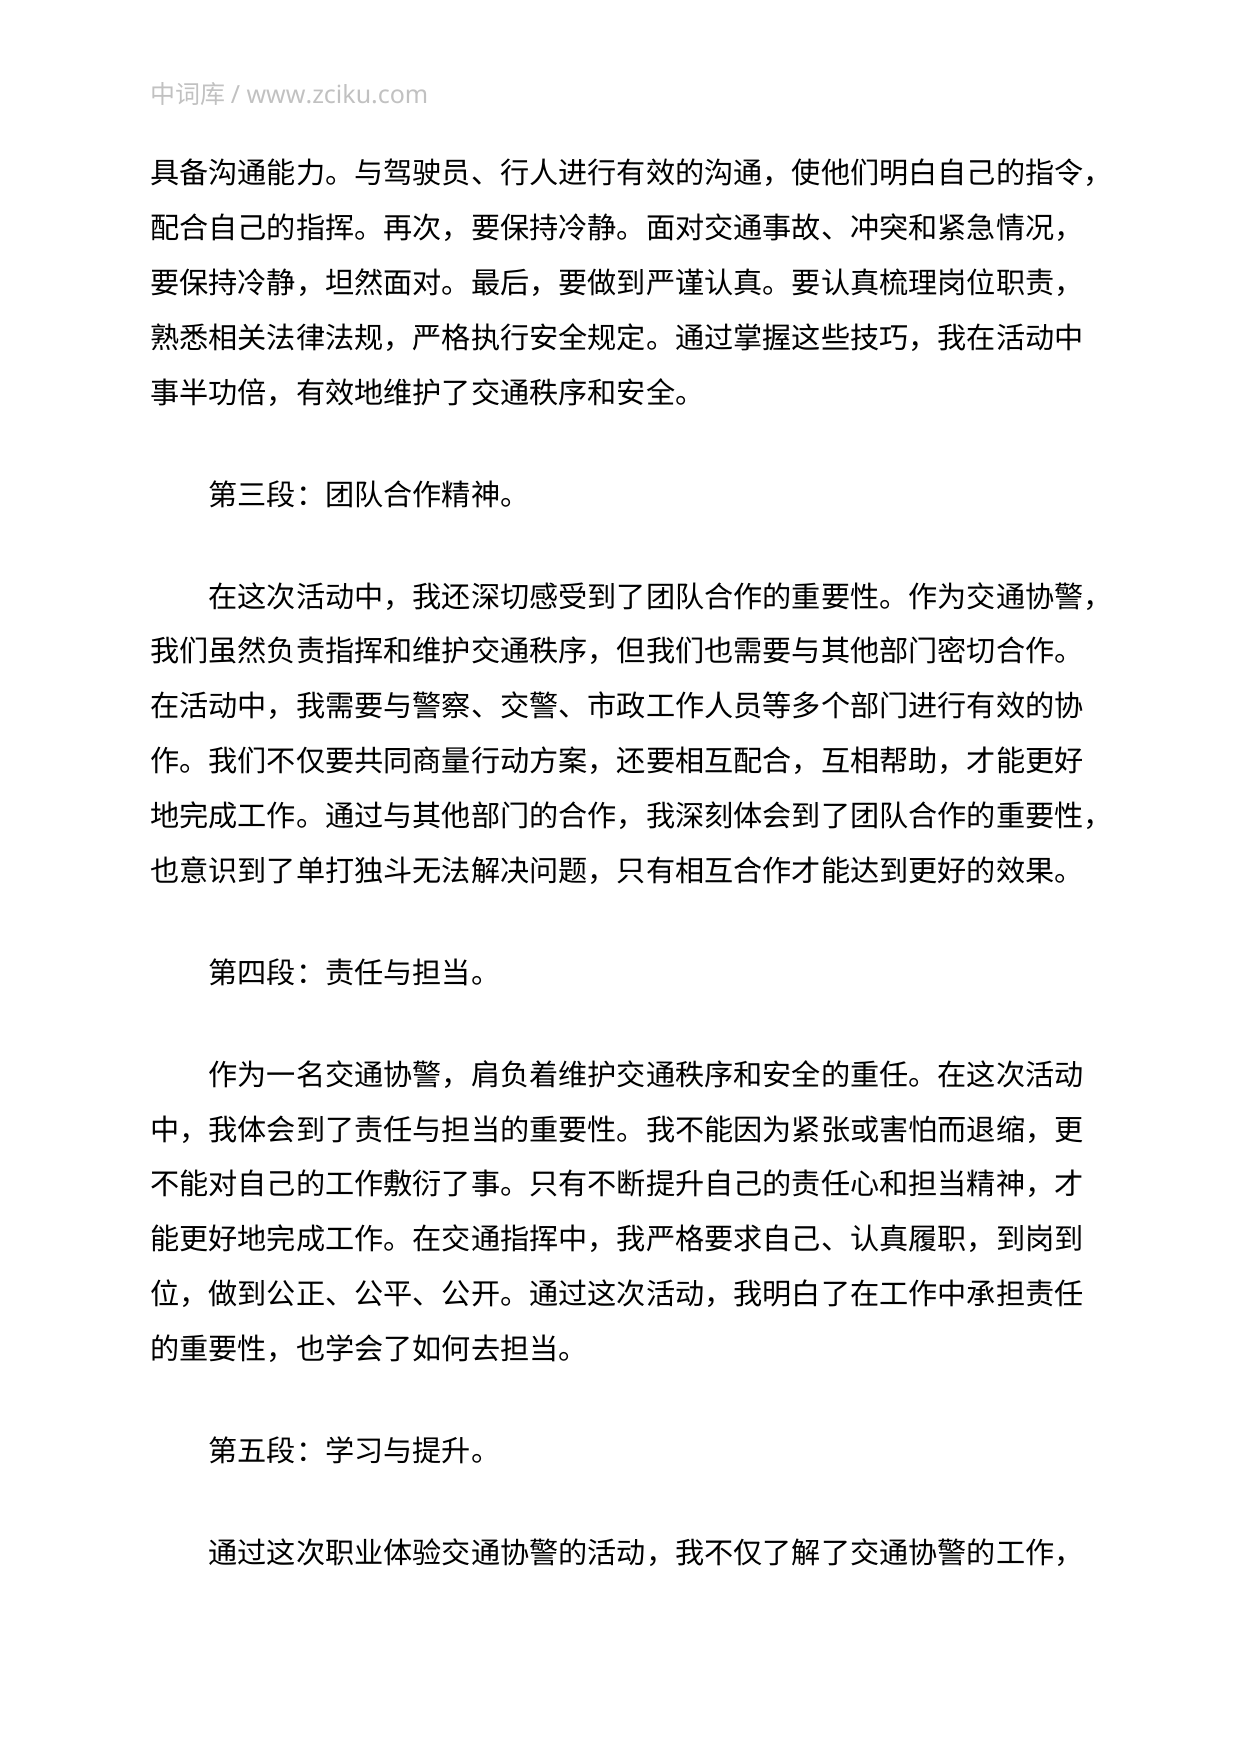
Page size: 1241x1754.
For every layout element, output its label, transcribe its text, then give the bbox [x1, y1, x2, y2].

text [150, 150, 1090, 412]
text 第四段：责任与担当。 [150, 949, 1090, 992]
text 第三段：团队合作精神。 [150, 471, 1090, 514]
text 第五段：学习与提升。 [150, 1427, 1090, 1470]
text 在这次活动中，我还深切感受到了团队合作的重要性。作为交通协警，我们虽然负责指挥和维护交通秩序，但我们也需要与其他部门密切合作。在活动中，我需要与警察、交警、市政工作人员等多个部门进行有效的协作。我们不仅要共同商量行动方案，还要相互配合，互相帮助，才能更好地完成工作。通过与其他部门的合作，我深刻体会到了团队合作的重要性，也意识到了单打独斗无法解决问题，只有相互合作才能达到更好的效果。 [150, 573, 1090, 890]
text 作为一名交通协警，肩负着维护交通秩序和安全的重任。在这次活动中，我体会到了责任与担当的重要性。我不能因为紧张或害怕而退缩，更不能对自己的工作敷衍了事。只有不断提升自己的责任心和担当精神，才能更好地完成工作。在交通指挥中，我严格要求自己、认真履职，到岗到位，做到公正、公平、公开。通过这次活动，我明白了在工作中承担责任的重要性，也学会了如何去担当。 [150, 1051, 1090, 1368]
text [150, 1529, 1090, 1571]
